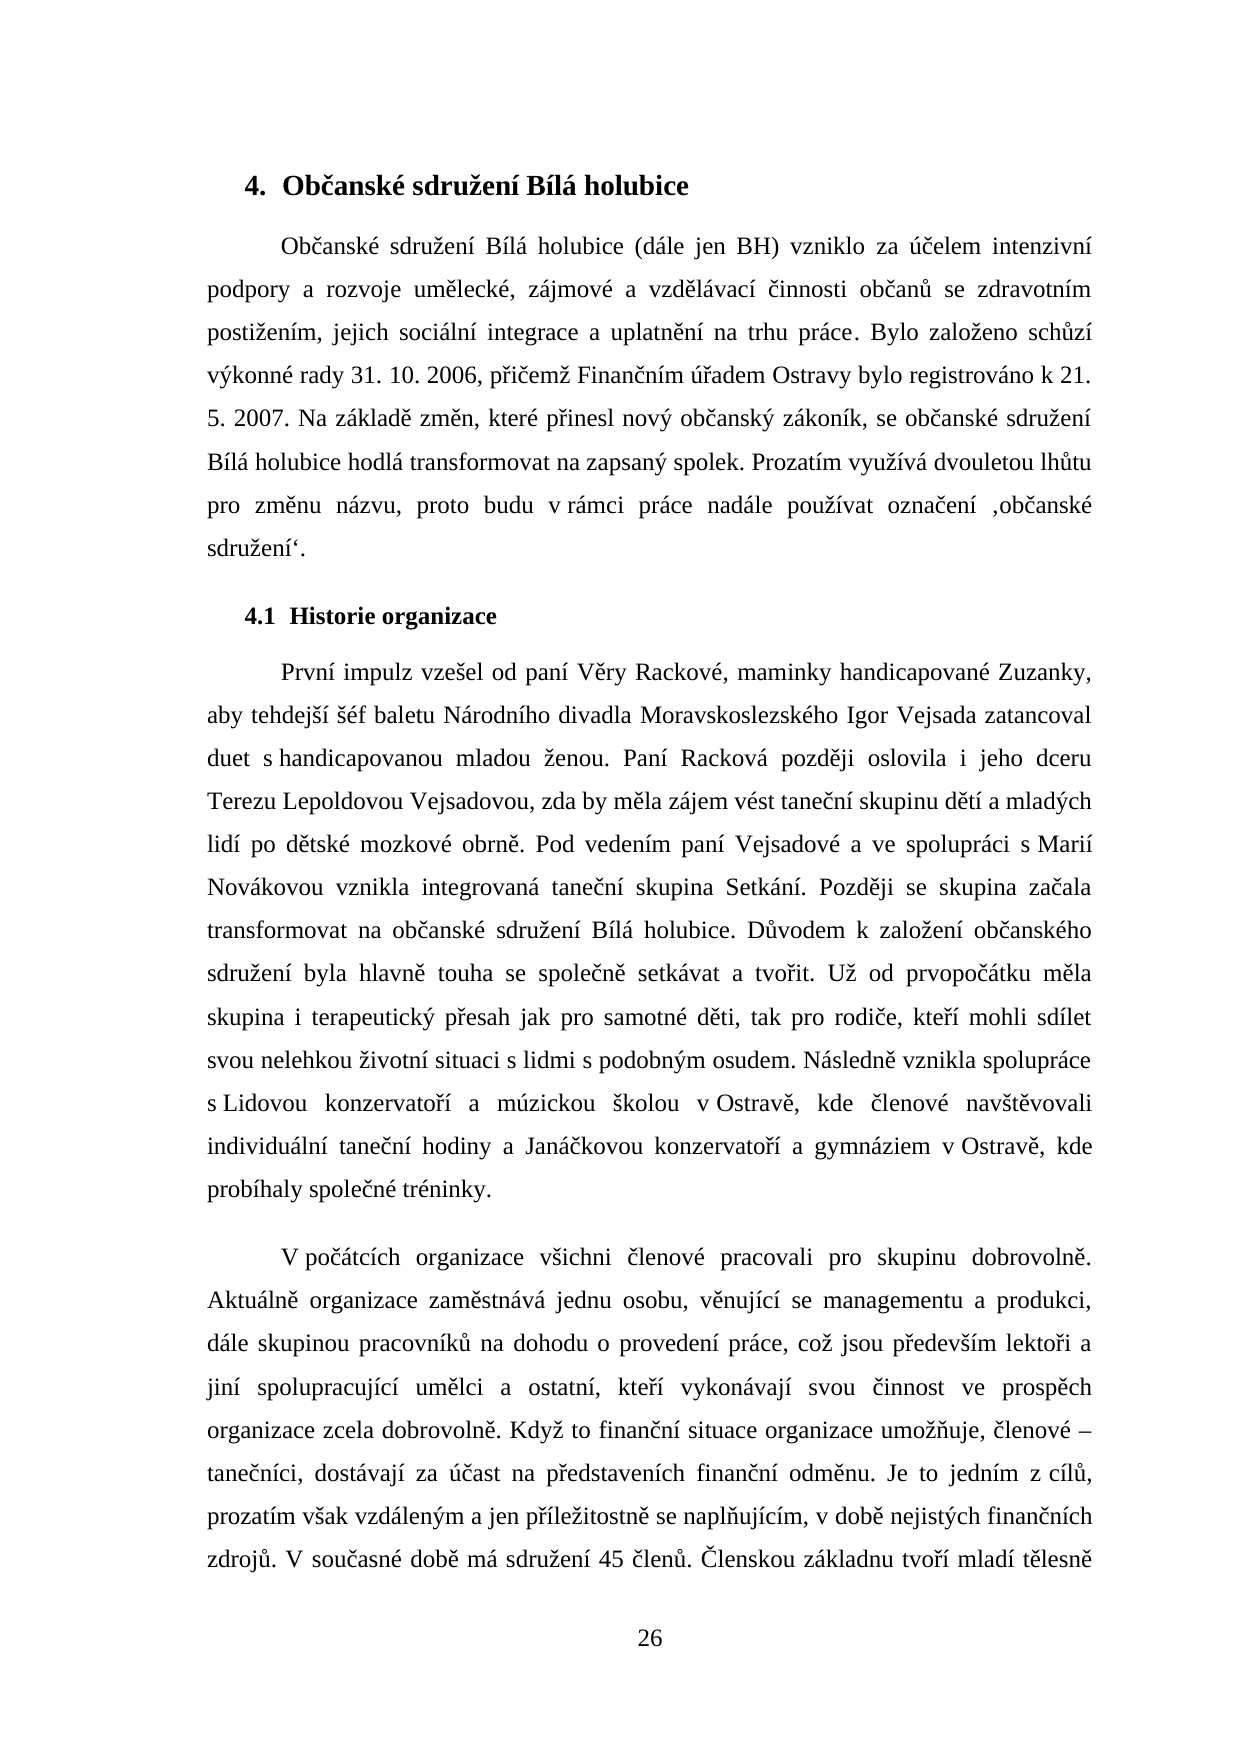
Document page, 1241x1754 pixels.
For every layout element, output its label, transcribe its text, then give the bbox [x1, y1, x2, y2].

subtitle Historie organizace [244, 601, 1092, 630]
text První impulz vzešel od paní Věry Rackové, maminky handicapované Zuzanky, aby tehdejší šéf baletu Národního divadla Moravskoslezského Igor Vejsada zatancoval duet s handicapovanou mladou ženou. Paní Racková později oslovila i jeho dceru Terezu Lepoldovou Vejsadovou, zda by měla zájem vést taneční skupinu dětí a mladých lidí po dětské mozkové obrně. Pod vedením paní Vejsadové a ve spolupráci s Marií Novákovou vznikla integrovaná taneční skupina Setkání. Později se skupina začala transformovat na občanské sdružení Bílá holubice. Důvodem k založení občanského sdružení byla hlavně touha se společně setkávat a tvořit. Už od prvopočátku měla skupina i terapeutický přesah jak pro samotné děti, tak pro rodiče, kteří mohli sdílet svou nelehkou životní situaci s lidmi s podobným osudem. Následně vznikla spolupráce s Lidovou konzervatoří a múzickou školou v Ostravě, kde členové navštěvovali individuální taneční hodiny a Janáčkovou konzervatoří a gymnáziem v Ostravě, kde probíhaly společné tréninky. [207, 657, 1092, 1203]
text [207, 1242, 1092, 1573]
subtitle Občanské sdružení Bílá holubice [244, 168, 1092, 202]
text Občanské sdružení Bílá holubice (dále jen BH) vzniklo za účelem intenzivní podpory a rozvoje umělecké, zájmové a vzdělávací činnosti občanů se zdravotním postižením, jejich sociální integrace a uplatnění na trhu práce. Bylo založeno schůzí výkonné rady 31. 10. 2006, přičemž Finančním úřadem Ostravy bylo registrováno k 21. 5. 2007. Na základě změn, které přinesl nový občanský zákoník, se občanské sdružení Bílá holubice hodlá transformovat na zapsaný spolek. Prozatím využívá dvouletou lhůtu pro změnu názvu, proto budu v rámci práce nadále používat označení ‚občanské sdružení‘. [207, 231, 1092, 562]
